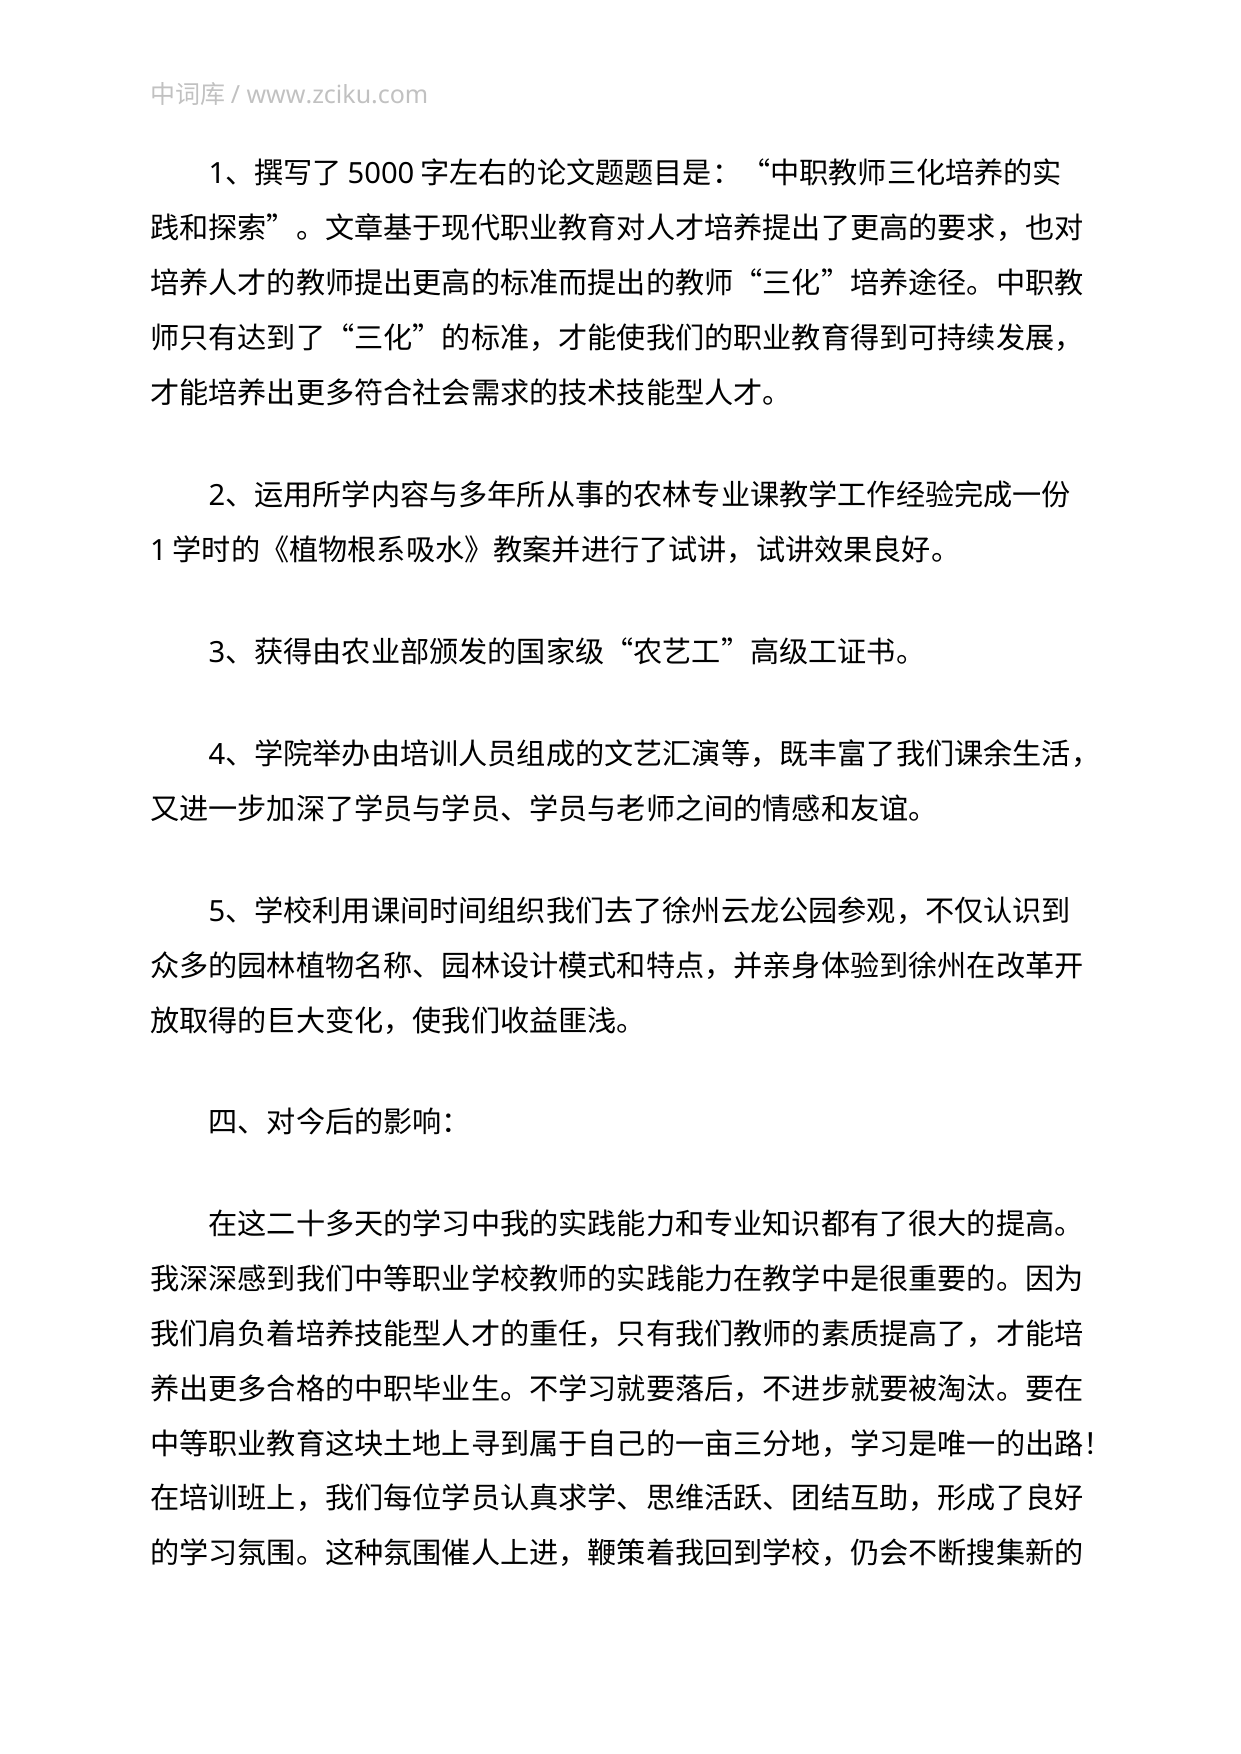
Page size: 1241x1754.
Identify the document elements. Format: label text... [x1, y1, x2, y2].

text 2、运用所学内容与多年所从事的农林专业课教学工作经验完成一份1学时的《植物根系吸水》教案并进行了试讲，试讲效果良好。 [150, 471, 1090, 569]
text 5、学校利用课间时间组织我们去了徐州云龙公园参观，不仅认识到众多的园林植物名称、园林设计模式和特点，并亲身体验到徐州在改革开放取得的巨大变化，使我们收益匪浅。 [150, 887, 1090, 1039]
text 1、撰写了5000字左右的论文题题目是：“中职教师三化培养的实践和探索”。文章基于现代职业教育对人才培养提出了更高的要求，也对培养人才的教师提出更高的标准而提出的教师“三化”培养途径。中职教师只有达到了“三化”的标准，才能使我们的职业教育得到可持续发展，才能培养出更多符合社会需求的技术技能型人才。 [150, 150, 1090, 412]
text 四、对今后的影响： [150, 1099, 1090, 1141]
text 4、学院举办由培训人员组成的文艺汇演等，既丰富了我们课余生活，又进一步加深了学员与学员、学员与老师之间的情感和友谊。 [150, 730, 1090, 828]
text 3、获得由农业部颁发的国家级“农艺工”高级工证书。 [150, 628, 1090, 671]
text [150, 1201, 1090, 1572]
